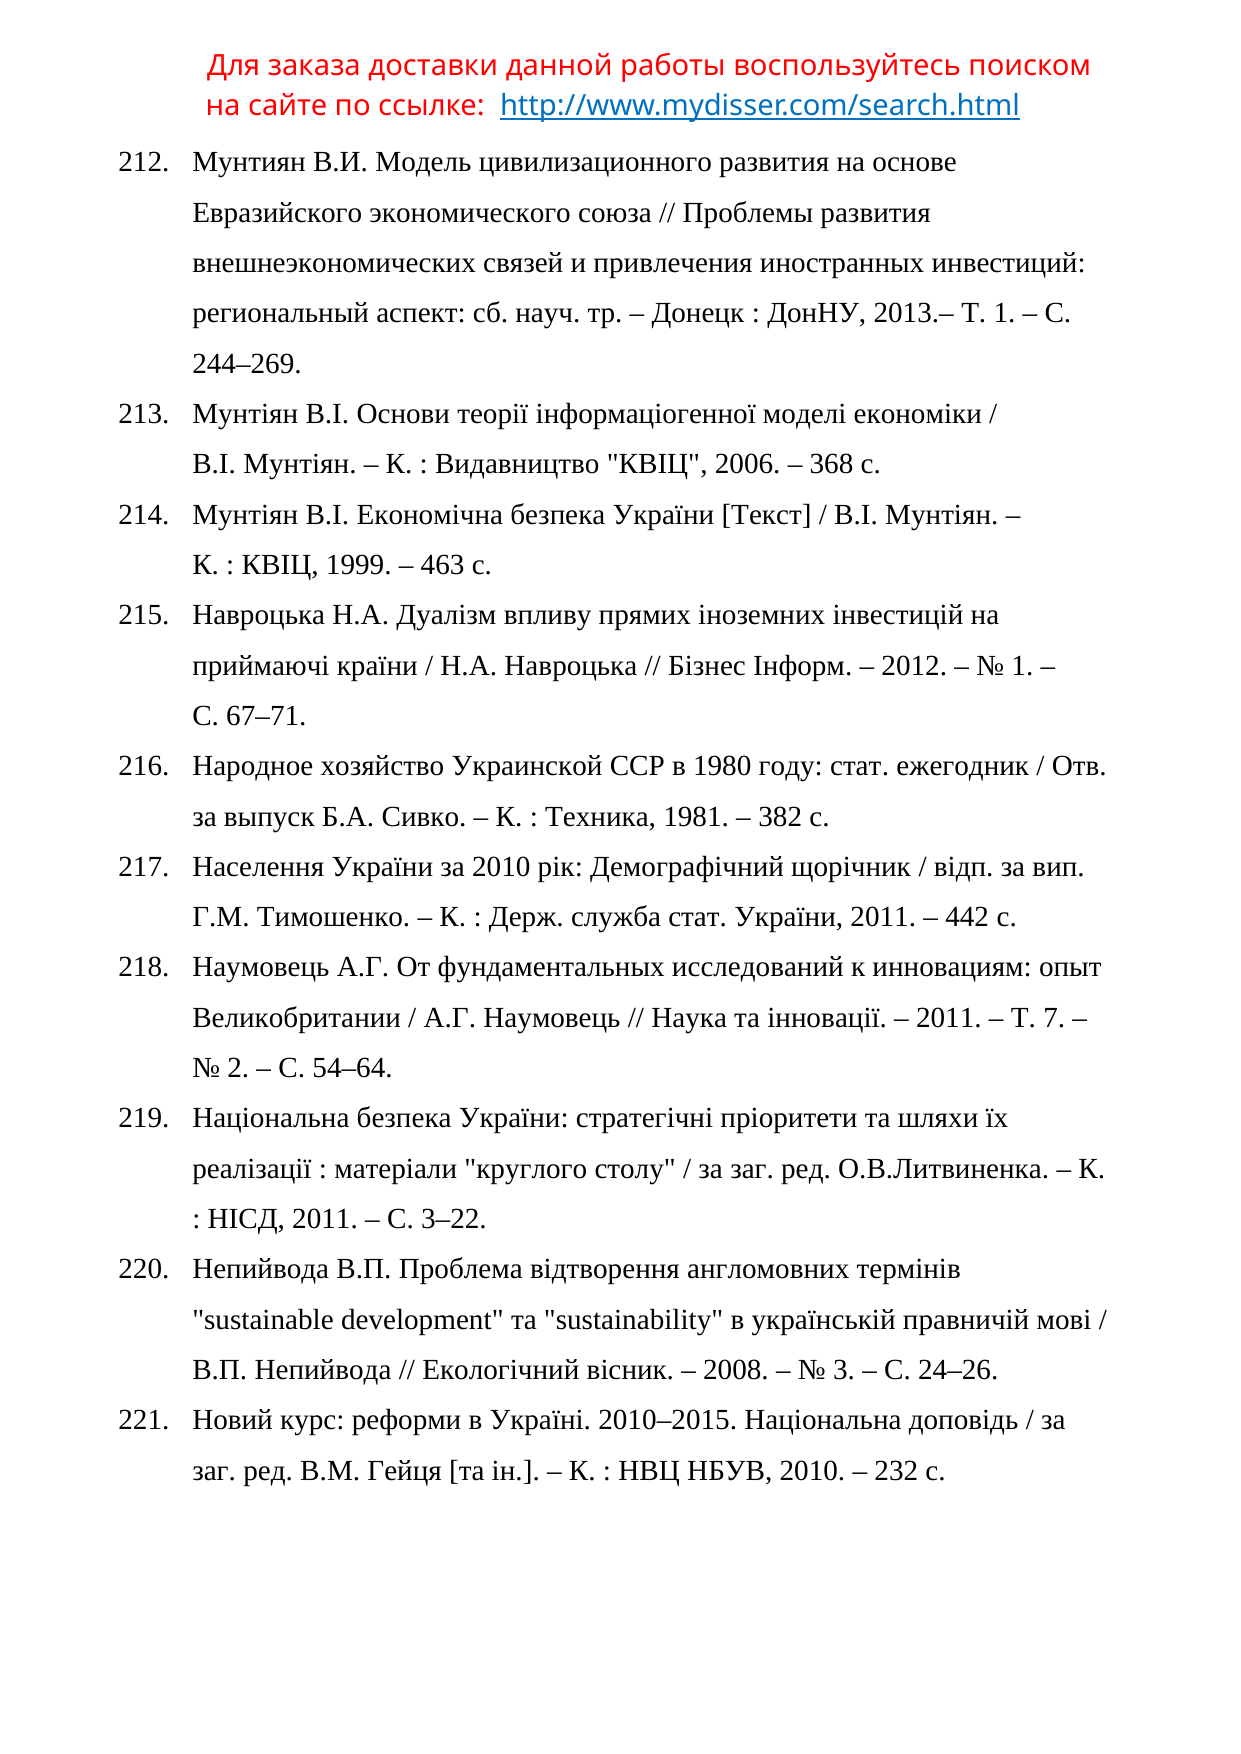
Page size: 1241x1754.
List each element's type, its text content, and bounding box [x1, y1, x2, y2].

list Населення України за 2010 рік: Демографічний щорічник / відп. за вип. Г.М. Тимошенко. – К. : Держ. служба стат. України, 2011. – 442 c. [118, 849, 1107, 933]
list Непийвода В.П. Проблема відтворення англомовних термінів "sustainable development" та "sustainability" в українській правничій мові / В.П. Непийвода // Екологічний вісник. – 2008. – № 3. – С. 24–26. [118, 1251, 1107, 1386]
list Національна безпека України: стратегічні пріоритети та шляхи їх реалізації : матеріали "круглого столу" / за заг. ред. О.В.Литвиненка. – К. : НІСД, 2011. – С. 3–22. [118, 1101, 1107, 1235]
list Мунтіян В.І. Економічна безпека України [Текст] / В.І. Мунтіян. – К. : КВІЦ, 1999. – 463 с. [118, 497, 1107, 581]
list Мунтиян В.И. Модель цивилизационного развития на основе Евразийского экономического союза // Проблемы развития внешнеэкономических связей и привлечения иностранных инвестиций: региональный аспект: сб. науч. тр. – Донецк : ДонНУ, 2013.– Т. 1. – С. 244–269. [118, 144, 1107, 379]
list Новий курс: реформи в Україні. 2010–2015. Національна доповідь / за заг. ред. В.М. Гейця [та ін.]. – К. : НВЦ НБУВ, 2010. – 232 с. [118, 1402, 1107, 1486]
list Наумовець А.Г. От фундаментальных исследований к инновациям: опыт Великобритании / А.Г. Наумовець // Наука та інновації. – 2011. – Т. 7. – № 2. – С. 54–64. [118, 949, 1107, 1084]
list Навроцька Н.А. Дуалізм впливу прямих іноземних інвестицій на приймаючі країни / Н.А. Навроцька // Бізнес Інформ. – 2012. – № 1. – С. 67–71. [118, 597, 1107, 732]
list Мунтіян В.І. Основи теорії інформаціогенної моделі економіки / В.І. Мунтіян. – К. : Видавництво "КВІЦ", 2006. – 368 с. [118, 396, 1107, 480]
list Народное хозяйство Украинской ССР в 1980 году: стат. ежегодник / Отв. за выпуск Б.А. Сивко. – К. : Техника, 1981. – 382 с. [118, 748, 1107, 832]
